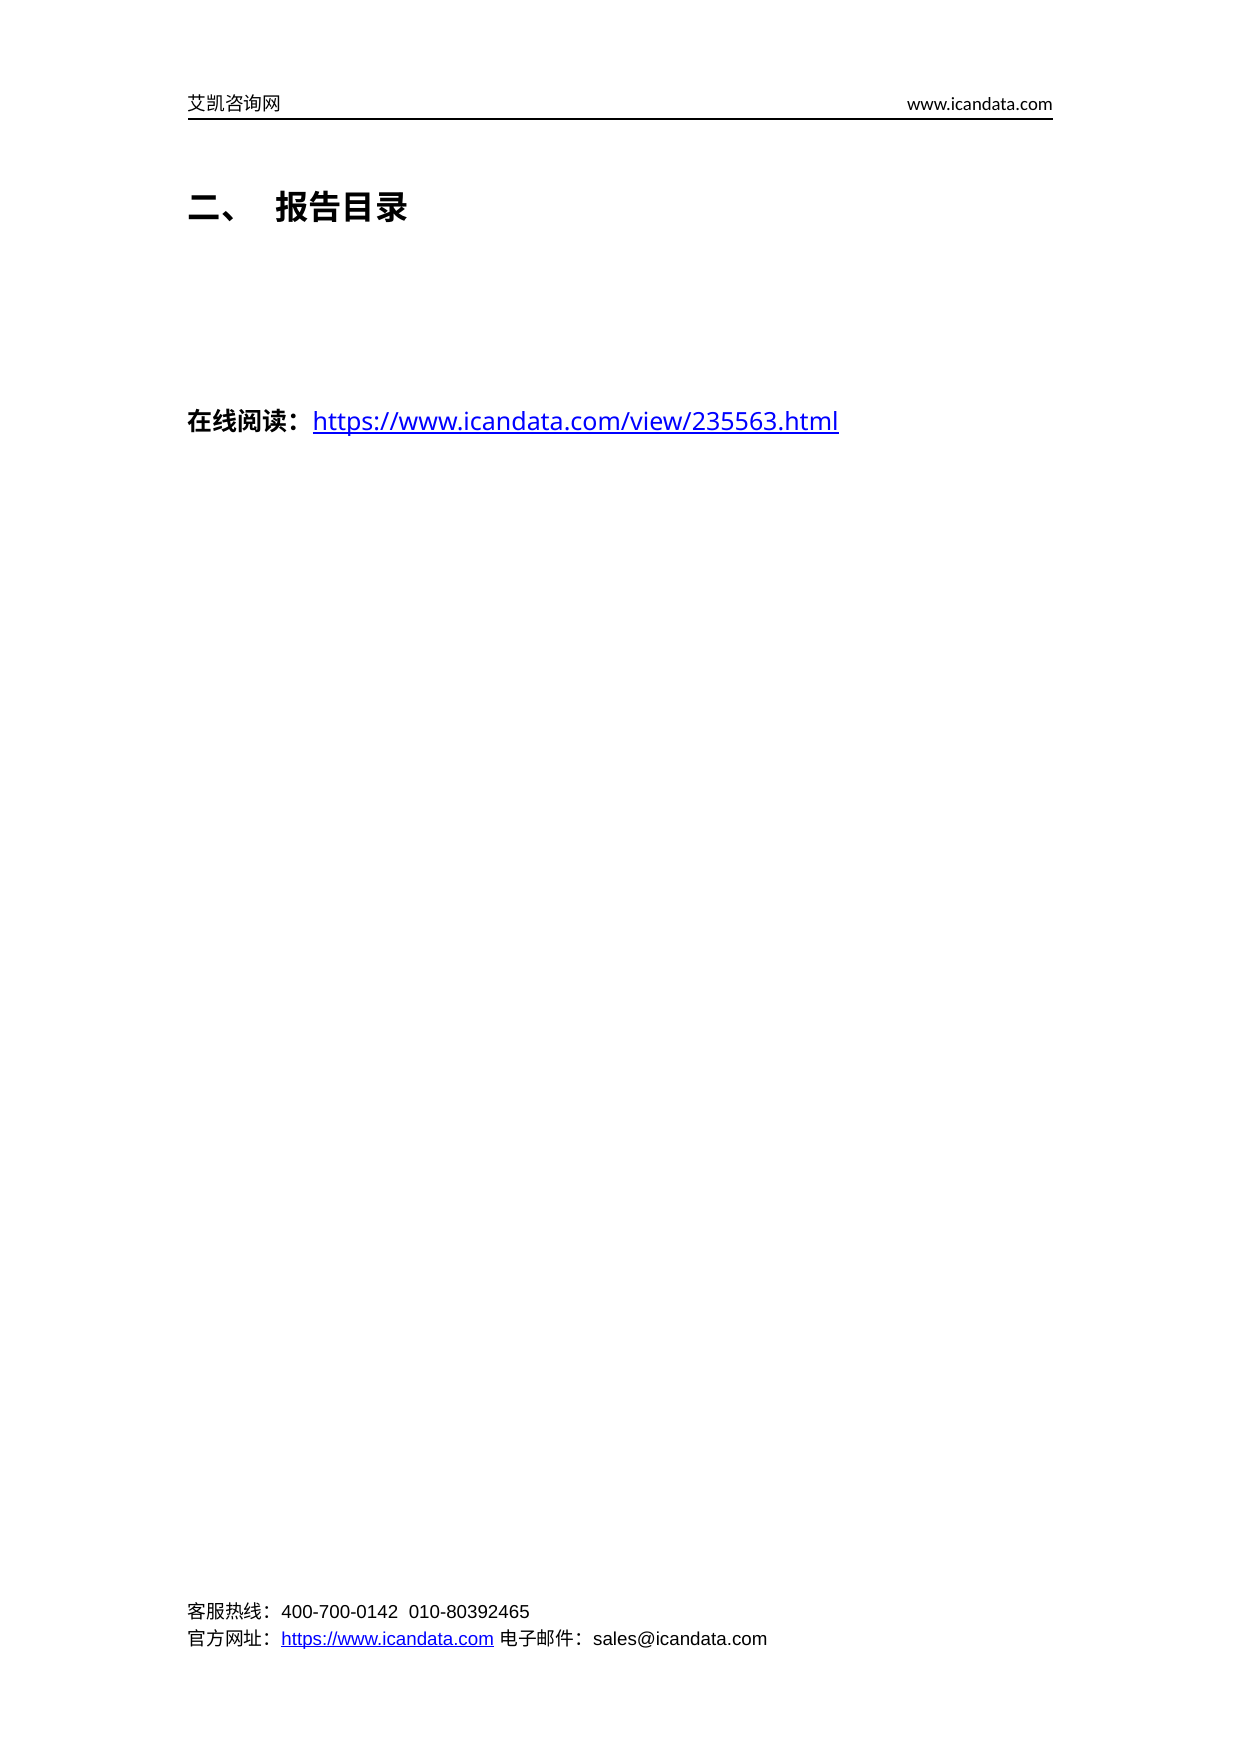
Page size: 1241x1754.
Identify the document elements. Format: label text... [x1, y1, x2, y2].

subtitle 报告目录 [187, 172, 1053, 237]
text 在线阅读：https://www.icandata.com/view/235563.html [187, 387, 1053, 452]
